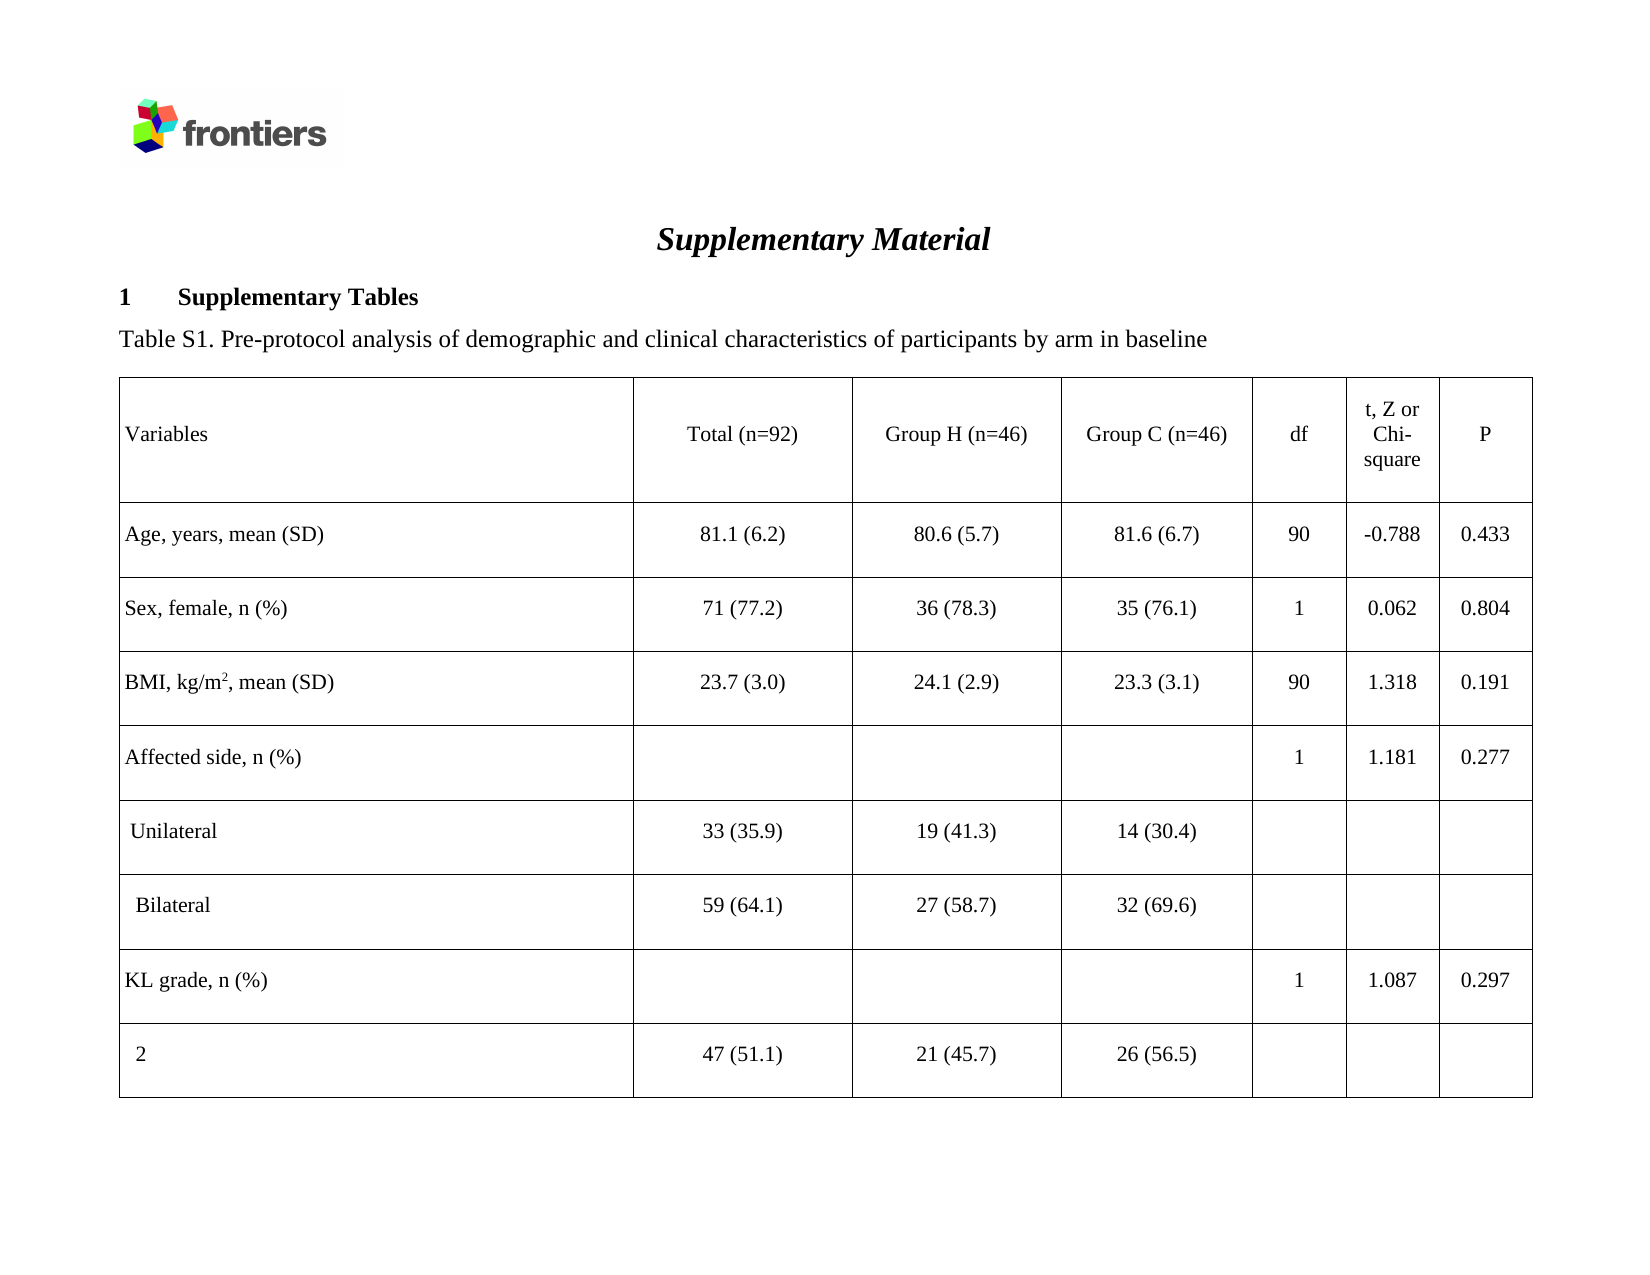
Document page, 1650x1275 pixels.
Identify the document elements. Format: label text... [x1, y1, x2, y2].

table_cell [853, 726, 1061, 800]
table_cell 23.3 (3.1) [1062, 652, 1252, 725]
table_cell [1440, 875, 1532, 948]
table_cell 27 (58.7) [853, 875, 1061, 948]
table_cell [1440, 1024, 1532, 1097]
table_cell 81.6 (6.7) [1062, 503, 1252, 577]
table_cell [634, 726, 852, 800]
table_cell 90 [1253, 652, 1346, 725]
table_cell 80.6 (5.7) [853, 503, 1061, 577]
table_header t, Z or Chi-square [1347, 378, 1439, 502]
table_cell [634, 950, 852, 1023]
table_cell 0.062 [1347, 578, 1439, 651]
table_cell [1440, 801, 1532, 874]
picture [118, 87, 346, 169]
table_cell 1.087 [1347, 950, 1439, 1023]
table_cell [1347, 1024, 1439, 1097]
text Table S1. Pre-protocol analysis of demographic and clinical characteristics of participants by arm in baseline [118, 324, 1531, 352]
table_header df [1253, 378, 1346, 502]
table_cell 26 (56.5) [1062, 1024, 1252, 1097]
table_cell Unilateral [120, 801, 633, 874]
table_cell 35 (76.1) [1062, 578, 1252, 651]
text Supplementary Material [118, 219, 1531, 257]
table_cell 1.181 [1347, 726, 1439, 800]
table_cell [1253, 801, 1346, 874]
table_cell 2 [120, 1024, 633, 1097]
table_cell [853, 950, 1061, 1023]
table_header Group C (n=46) [1062, 378, 1252, 502]
table_cell 23.7 (3.0) [634, 652, 852, 725]
table_cell Sex, female, n (%) [120, 578, 633, 651]
table_cell 19 (41.3) [853, 801, 1061, 874]
table_cell 0.297 [1440, 950, 1532, 1023]
table_cell 59 (64.1) [634, 875, 852, 948]
table_cell 0.433 [1440, 503, 1532, 577]
table_cell [1062, 950, 1252, 1023]
table_header Group H (n=46) [853, 378, 1061, 502]
table_cell 14 (30.4) [1062, 801, 1252, 874]
table_cell 24.1 (2.9) [853, 652, 1061, 725]
table_cell 81.1 (6.2) [634, 503, 852, 577]
table_cell 0.804 [1440, 578, 1532, 651]
table_cell Affected side, n (%) [120, 726, 633, 800]
table_cell 1 [1253, 726, 1346, 800]
table_cell -0.788 [1347, 503, 1439, 577]
table_header Variables [120, 378, 633, 502]
table_cell Bilateral [120, 875, 633, 948]
table_cell 90 [1253, 503, 1346, 577]
table_cell [1347, 801, 1439, 874]
table_cell 21 (45.7) [853, 1024, 1061, 1097]
table_cell 33 (35.9) [634, 801, 852, 874]
table_header P [1440, 378, 1532, 502]
table_cell [1253, 875, 1346, 948]
table_cell 32 (69.6) [1062, 875, 1252, 948]
table_cell 1 [1253, 578, 1346, 651]
table_cell 47 (51.1) [634, 1024, 852, 1097]
table_cell [1253, 1024, 1346, 1097]
table_cell 1 [1253, 950, 1346, 1023]
table_cell 71 (77.2) [634, 578, 852, 651]
table_cell Age, years, mean (SD) [120, 503, 633, 577]
table_cell [1062, 726, 1252, 800]
table_cell BMI, kg/m2, mean (SD) [120, 652, 633, 725]
subtitle Supplementary Tables [118, 282, 1531, 311]
table_header Total (n=92) [634, 378, 852, 502]
table_cell 36 (78.3) [853, 578, 1061, 651]
table_cell 0.277 [1440, 726, 1532, 800]
table_cell 1.318 [1347, 652, 1439, 725]
table_cell 0.191 [1440, 652, 1532, 725]
table_cell [1347, 875, 1439, 948]
table_cell KL grade, n (%) [120, 950, 633, 1023]
